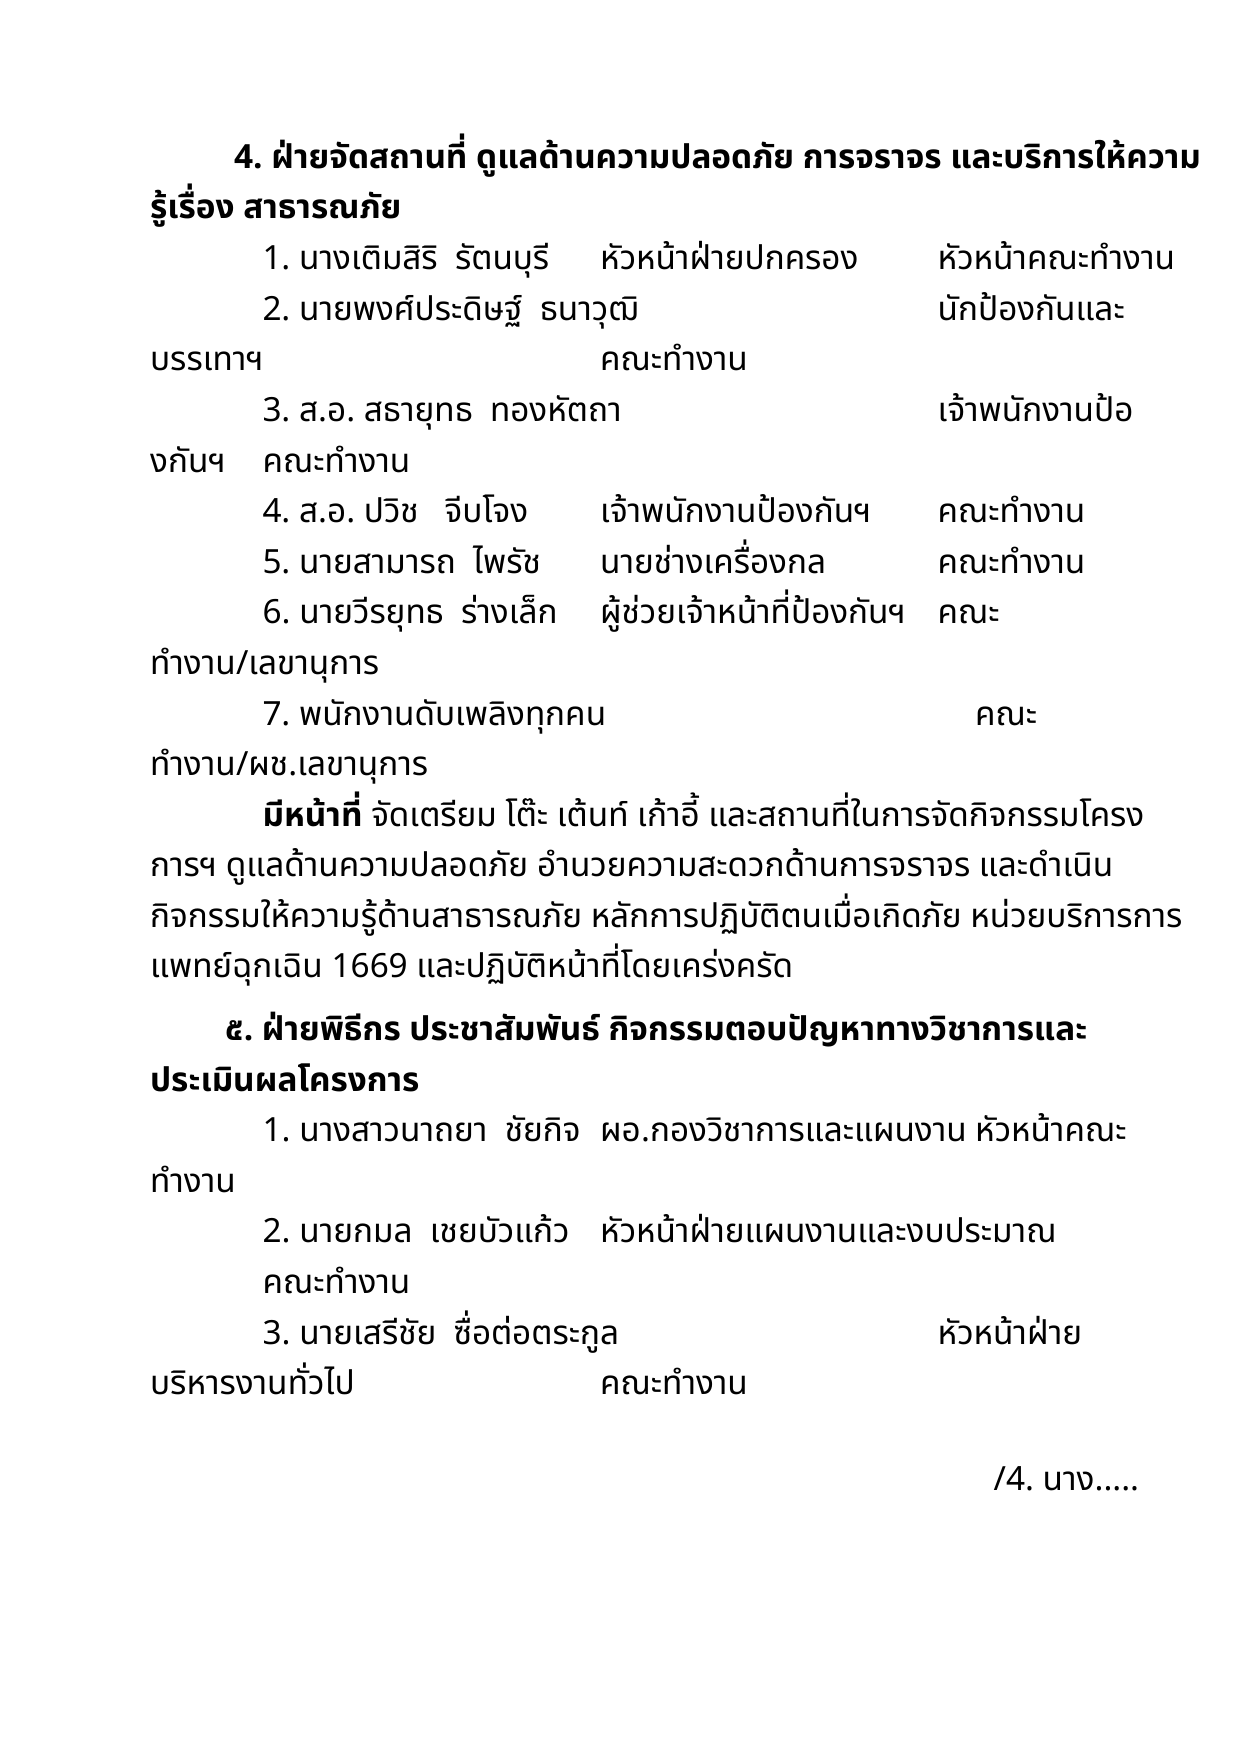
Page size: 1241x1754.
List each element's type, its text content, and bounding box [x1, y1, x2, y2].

text 3. นายเสรีชัย ซื่อต่อตระกูล หัวหน้าฝ่ายบริหารงานทั่วไป คณะทำงาน [150, 1308, 1137, 1410]
text 7. พนักงานดับเพลิงทุกคน คณะทำงาน/ผช.เลขานุการ [150, 689, 1223, 791]
text 6. นายวีรยุทธ ร่างเล็ก ผู้ช่วยเจ้าหน้าที่ป้องกันฯ คณะทำงาน/เลขานุการ [150, 588, 1204, 689]
text 1. นางสาวนาถยา ชัยกิจ ผอ.กองวิชาการและแผนงาน หัวหน้าคณะทำงาน [150, 1106, 1167, 1207]
text 5. นายสามารถ ไพรัช นายช่างเครื่องกล คณะทำงาน [150, 538, 1137, 588]
text 4. ฝ่ายจัดสถานที่ ดูแลด้านความปลอดภัย การจราจร และบริการให้ความรู้เรื่อง สาธารณภัย [150, 133, 1204, 234]
text 4. ส.อ. ปวิช จีบโจง เจ้าพนักงานป้องกันฯ คณะทำงาน [150, 487, 1204, 538]
text /4. นาง..... [179, 1455, 1139, 1506]
text 1. นางเติมสิริ รัตนบุรี หัวหน้าฝ่ายปกครอง หัวหน้าคณะทำงาน [150, 234, 1204, 284]
text 2. นายกมล เชยบัวแก้ว หัวหน้าฝ่ายแผนงานและงบประมาณ คณะทำงาน [150, 1207, 1137, 1308]
text ๕. ฝ่ายพิธีกร ประชาสัมพันธ์ กิจกรรมตอบปัญหาทางวิชาการและประเมินผลโครงการ [150, 1005, 1137, 1106]
text มีหน้าที่ จัดเตรียม โต๊ะ เต้นท์ เก้าอี้ และสถานที่ในการจัดกิจกรรมโครงการฯ ดูแลด้านความปลอดภัย อำนวยความสะดวกด้านการจราจร และดำเนินกิจกรรมให้ความรู้ด้านสาธารณภัย หลักการปฏิบัติตนเมื่อเกิดภัย หน่วยบริการการแพทย์ฉุกเฉิน 1669 และปฏิบัติหน้าที่โดยเคร่งครัด [150, 791, 1204, 993]
text 3. ส.อ. สธายุทธ ทองหัตถา เจ้าพนักงานป้องกันฯ คณะทำงาน [150, 386, 1204, 487]
text 2. นายพงศ์ประดิษฐ์ ธนาวุฒิ นักป้องกันและบรรเทาฯ คณะทำงาน [150, 284, 1195, 386]
